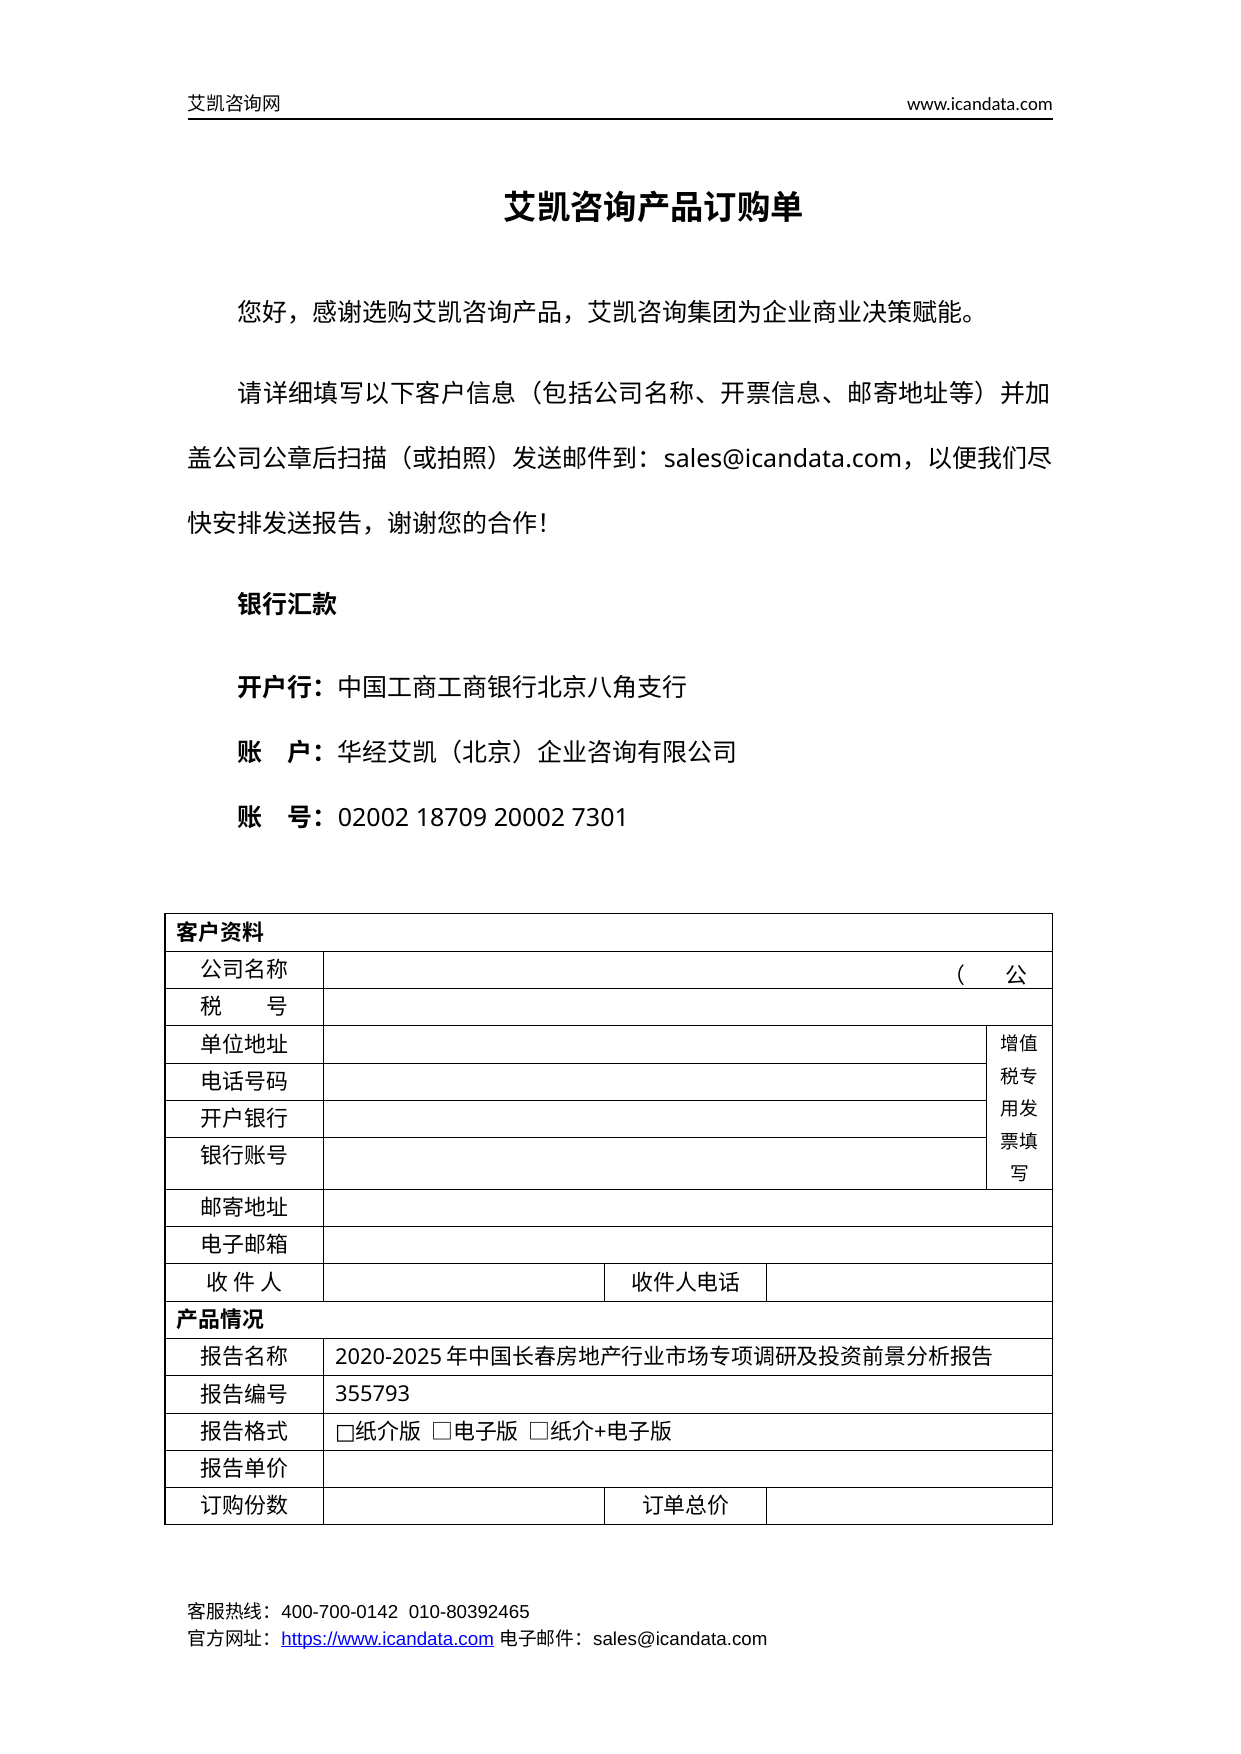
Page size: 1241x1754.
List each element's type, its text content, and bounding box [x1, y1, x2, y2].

table_cell [324, 1101, 986, 1137]
table_cell [767, 1264, 1052, 1301]
table_cell [767, 1488, 1052, 1524]
table_cell 报告格式 [166, 1414, 323, 1450]
table_cell 电话号码 [166, 1064, 323, 1100]
table_cell 2020-2025年中国长春房地产行业市场专项调研及投资前景分析报告 [324, 1339, 1052, 1375]
table_cell 报告编号 [166, 1376, 323, 1412]
table_cell 收件人电话 [605, 1264, 766, 1301]
text 请详细填写以下客户信息（包括公司名称、开票信息、邮寄地址等）并加盖公司公章后扫描（或拍照）发送邮件到：sales@icandata.com，以便我们尽快安排发送报告，谢谢您的合作！ [187, 359, 1053, 554]
text 艾凯咨询产品订购单 [187, 172, 1053, 237]
table_cell [324, 1064, 986, 1100]
table_cell 税 号 [166, 989, 323, 1025]
table_cell 邮寄地址 [166, 1190, 323, 1226]
text 您好，感谢选购艾凯咨询产品，艾凯咨询集团为企业商业决策赋能。 [187, 278, 1053, 343]
table_cell 公司名称 [166, 952, 323, 988]
text 开户行：中国工商工商银行北京八角支行 [187, 653, 1053, 718]
table_cell 开户银行 [166, 1101, 323, 1137]
text 账 户：华经艾凯（北京）企业咨询有限公司 [187, 718, 1053, 783]
table_cell [324, 952, 1052, 988]
table_cell 单位地址 [166, 1026, 323, 1062]
table_cell [324, 1190, 1052, 1226]
text 银行汇款 [187, 570, 1053, 635]
table_cell 银行账号 [166, 1138, 323, 1189]
table_header 客户资料 [166, 914, 1052, 951]
table_cell 报告名称 [166, 1339, 323, 1375]
table_cell 增值税专用发票填写 [987, 1026, 1052, 1189]
table_cell 报告单价 [166, 1451, 323, 1487]
table_cell [324, 1488, 604, 1524]
table_cell 355793 [324, 1376, 1052, 1412]
table_cell 订购份数 [166, 1488, 323, 1524]
table_cell [324, 1264, 604, 1301]
table_cell 电子邮箱 [166, 1227, 323, 1263]
table_cell [324, 1227, 1052, 1263]
table_cell [324, 1138, 986, 1189]
table_cell □纸介版 □电子版 □纸介+电子版 [324, 1414, 1052, 1450]
table_cell [324, 1451, 1052, 1487]
table_cell 收 件 人 [166, 1264, 323, 1301]
table_cell [324, 1026, 986, 1062]
table_cell 产品情况 [166, 1302, 1052, 1338]
text 账 号：02002 18709 20002 7301 [187, 783, 1053, 848]
table_cell [324, 989, 1052, 1025]
table_cell 订单总价 [605, 1488, 766, 1524]
